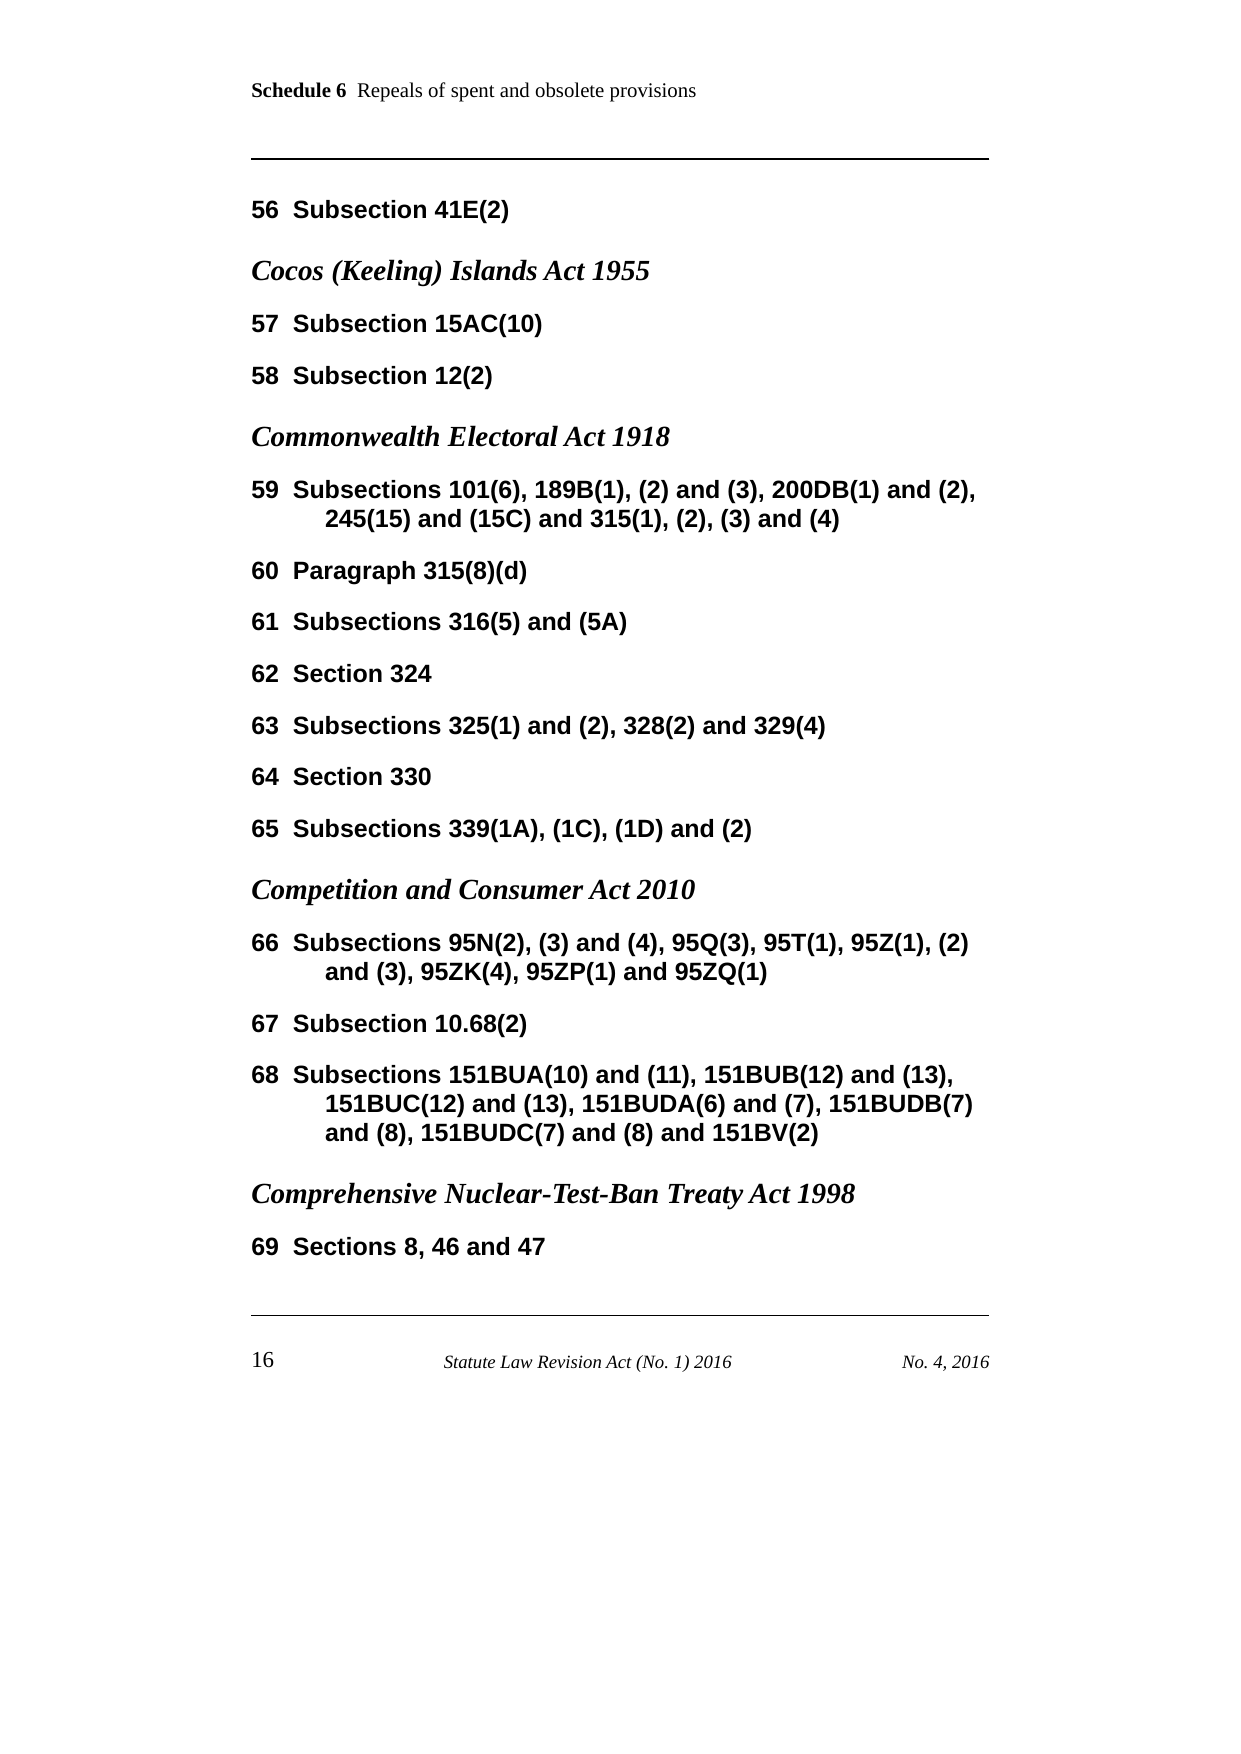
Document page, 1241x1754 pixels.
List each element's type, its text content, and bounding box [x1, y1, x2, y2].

text 58 Subsection 12(2) [251, 361, 989, 390]
text 63 Subsections 325(1) and (2), 328(2) and 329(4) [251, 711, 989, 739]
text Competition and Consumer Act 2010 [251, 872, 989, 906]
text 60 Paragraph 315(8)(d) [251, 556, 989, 584]
text 66 Subsections 95N(2), (3) and (4), 95Q(3), 95T(1), 95Z(1), (2) and (3), 95ZK(4), 95ZP(1) and 95ZQ(1) [251, 928, 989, 986]
text 61 Subsections 316(5) and (5A) [251, 607, 989, 636]
text Cocos (Keeling) Islands Act 1955 [251, 253, 989, 286]
text 67 Subsection 10.68(2) [251, 1009, 989, 1038]
text 59 Subsections 101(6), 189B(1), (2) and (3), 200DB(1) and (2), 245(15) and (15C) and 315(1), (2), (3) and (4) [251, 475, 989, 533]
text 62 Section 324 [251, 659, 989, 688]
text 68 Subsections 151BUA(10) and (11), 151BUB(12) and (13), 151BUC(12) and (13), 151BUDA(6) and (7), 151BUDB(7) and (8), 151BUDC(7) and (8) and 151BV(2) [251, 1061, 989, 1147]
text 65 Subsections 339(1A), (1C), (1D) and (2) [251, 814, 989, 843]
text 69 Sections 8, 46 and 47 [251, 1232, 989, 1261]
text 57 Subsection 15AC(10) [251, 309, 989, 338]
text 56 Subsection 41E(2) [251, 195, 989, 224]
text Commonwealth Electoral Act 1918 [251, 419, 989, 452]
text Comprehensive Nuclear-Test-Ban Treaty Act 1998 [251, 1176, 989, 1209]
text 64 Section 330 [251, 762, 989, 791]
